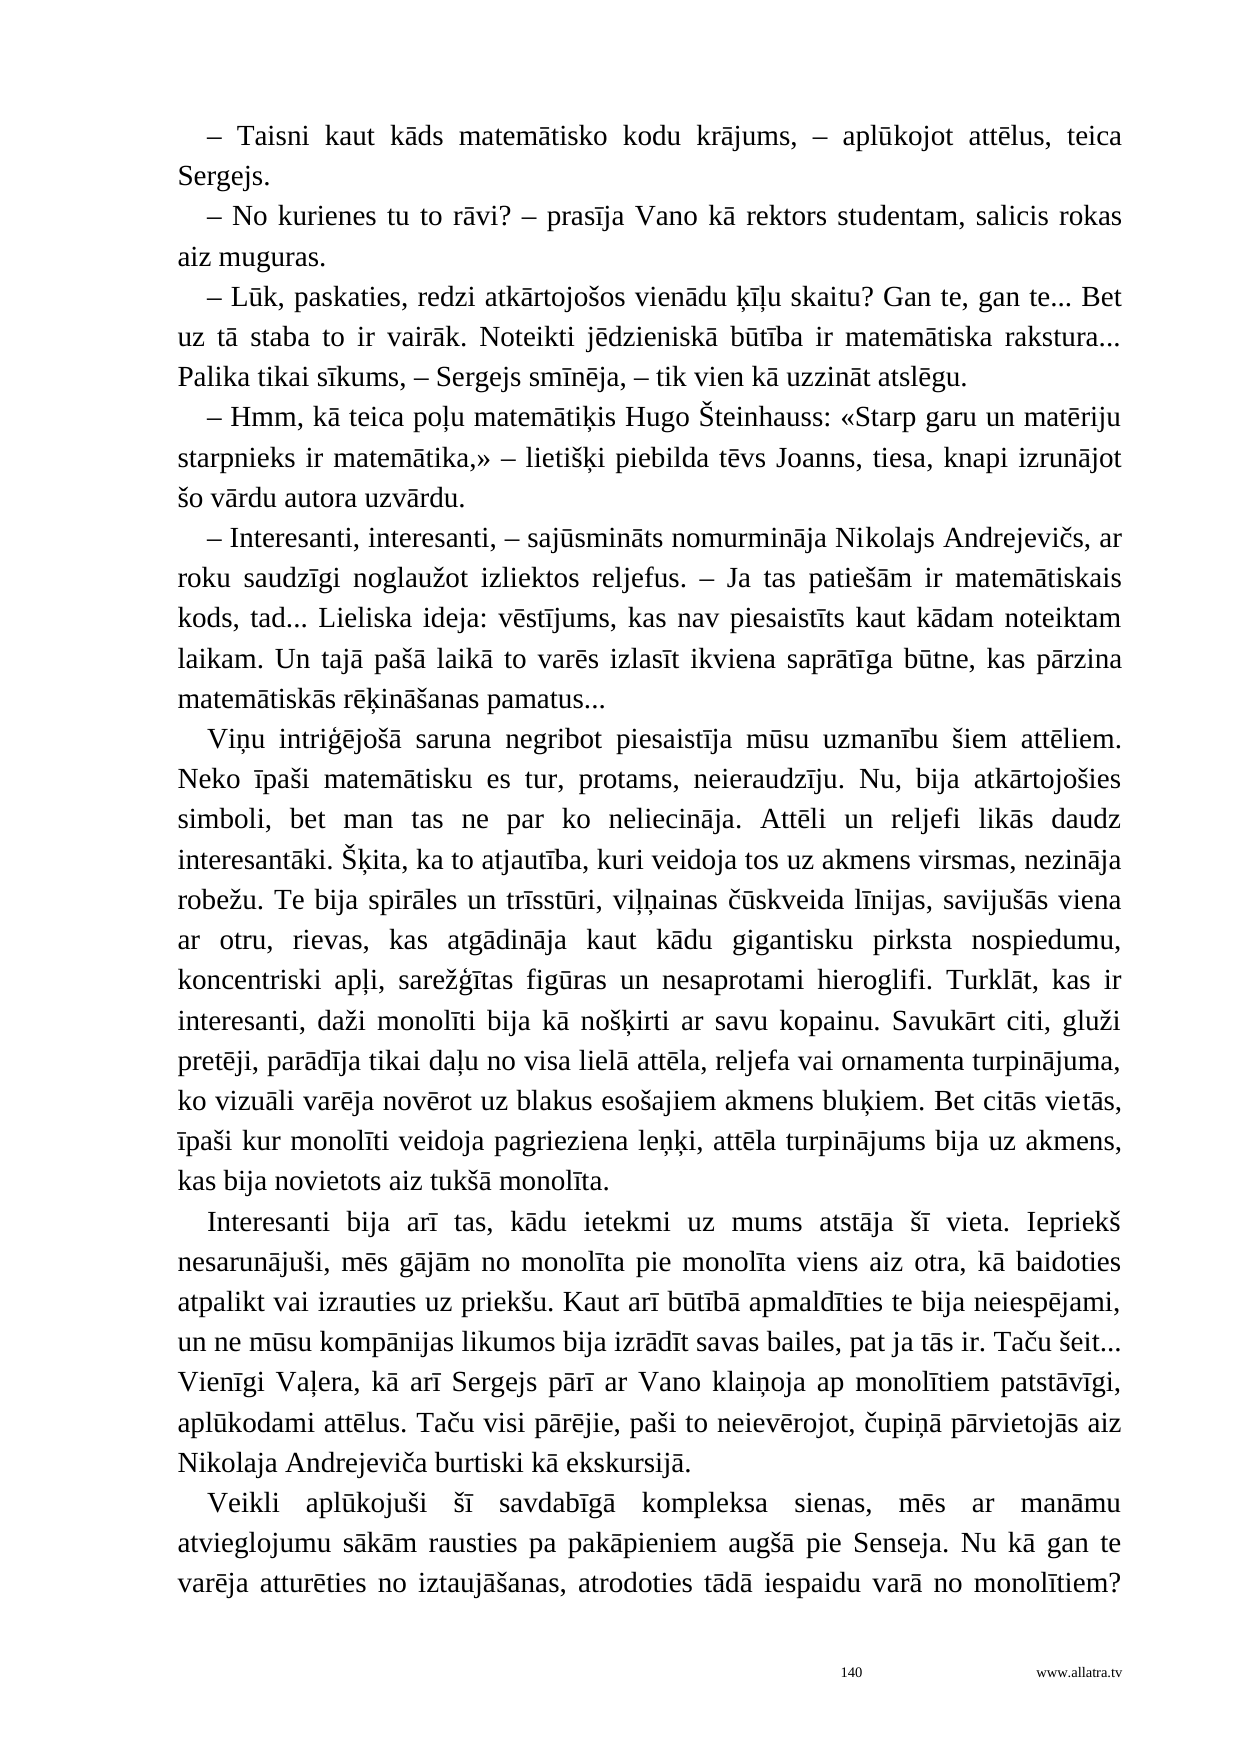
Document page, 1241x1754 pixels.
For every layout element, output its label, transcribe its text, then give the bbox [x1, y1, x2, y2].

text – Taisni kaut kāds matemātisko kodu krājums, – aplūkojot attēlus, teica Sergejs. [177, 118, 1122, 192]
text – Hmm, kā teica poļu matemātiķis Hugo Šteinhauss: «Starp garu un matēriju starpnieks ir matemātika,» – lietišķi piebilda tēvs Joanns, tiesa, knapi izrunājot šo vārdu autora uzvārdu. [177, 399, 1122, 513]
text – Interesanti, interesanti, – sajūsmināts nomurmināja Nikolajs Andrejevičs, ar roku saudzīgi noglaužot izliektos reljefus. – Ja tas patiešām ir matemātiskais kods, tad... Lieliska ideja: vēstījums, kas nav piesaistīts kaut kādam noteiktam laikam. Un tajā pašā laikā to varēs izlasīt ikviena saprātīga būtne, kas pārzina matemātiskās rēķināšanas pamatus... [177, 520, 1122, 714]
text Viņu intriģējošā saruna negribot piesaistīja mūsu uzmanību šiem attēliem. Neko īpaši matemātisku es tur, protams, neieraudzīju. Nu, bija atkārtojošies simboli, bet man tas ne par ko neliecināja. Attēli un reljefi likās daudz interesantāki. Šķita, ka to atjautība, kuri veidoja tos uz akmens virsmas, nezināja robežu. Te bija spirāles un trīsstūri, viļņainas čūskveida līnijas, savijušās viena ar otru, rievas, kas atgādināja kaut kādu gigantisku pirksta nospiedumu, koncentriski apļi, sarežģītas figūras un nesaprotami hieroglifi. Turklāt, kas ir interesanti, daži monolīti bija kā nošķirti ar savu kopainu. Savukārt citi, gluži pretēji, parādīja tikai daļu no visa lielā attēla, reljefa vai ornamenta turpinājuma, ko vizuāli varēja novērot uz blakus esošajiem akmens bluķiem. Bet citās vietās, īpaši kur monolīti veidoja pagrieziena leņķi, attēla turpinājums bija uz akmens, kas bija novietots aiz tukšā monolīta. [177, 721, 1122, 1197]
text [177, 1485, 1122, 1599]
text – Lūk, paskaties, redzi atkārtojošos vienādu ķīļu skaitu? Gan te, gan te... Bet uz tā staba to ir vairāk. Noteikti jēdzieniskā būtība ir matemātiska rakstura... Palika tikai sīkums, – Sergejs smīnēja, – tik vien kā uzzināt atslēgu. [177, 279, 1122, 393]
text Interesanti bija arī tas, kādu ietekmi uz mums atstāja šī vieta. Iepriekš nesarunājuši, mēs gājām no monolīta pie monolīta viens aiz otra, kā baidoties atpalikt vai izrauties uz priekšu. Kaut arī būtībā apmaldīties te bija neiespējami, un ne mūsu kompānijas likumos bija izrādīt savas bailes, pat ja tās ir. Taču šeit... Vienīgi Vaļera, kā arī Sergejs pārī ar Vano klaiņoja ap monolītiem patstāvīgi, aplūkodami attēlus. Taču visi pārējie, paši to neievērojot, čupiņā pārvietojās aiz Nikolaja Andrejeviča burtiski kā ekskursijā. [177, 1204, 1122, 1478]
text – No kurienes tu to rāvi? – prasīja Vano kā rektors studentam, salicis rokas aiz muguras. [177, 198, 1122, 272]
